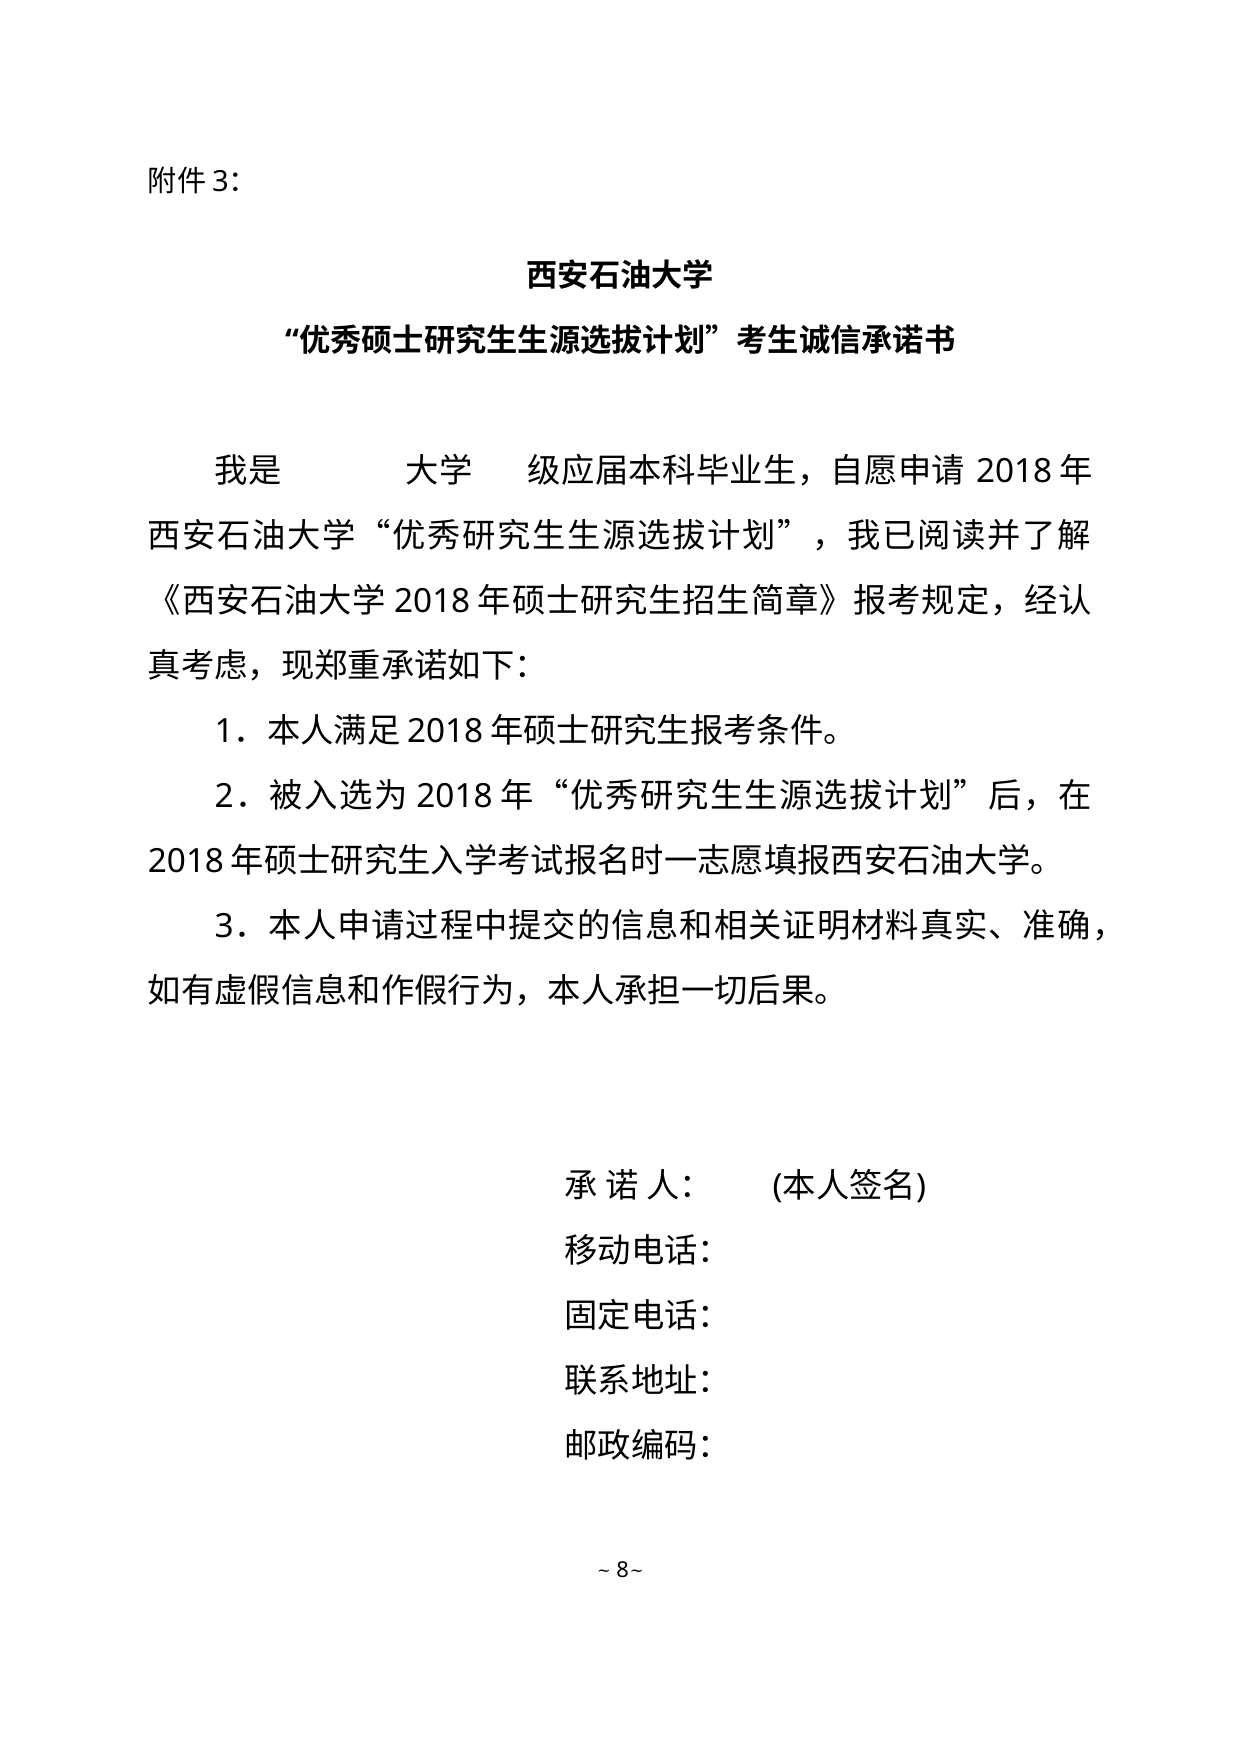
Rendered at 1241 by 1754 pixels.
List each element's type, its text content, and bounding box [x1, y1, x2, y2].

text 我是 大学 级应届本科毕业生，自愿申请2018年西安石油大学“优秀研究生生源选拔计划”，我已阅读并了解《西安石油大学2018年硕士研究生招生简章》报考规定，经认真考虑，现郑重承诺如下： [148, 435, 1092, 695]
text 邮政编码： [148, 1410, 1092, 1475]
text 附件3： [148, 146, 1092, 211]
text 移动电话： [148, 1215, 1092, 1280]
text 联系地址： [148, 1345, 1092, 1410]
text 承 诺 人： (本人签名) [148, 1150, 1092, 1215]
text “优秀硕士研究生生源选拔计划”考生诚信承诺书 [148, 305, 1092, 370]
text 固定电话： [148, 1280, 1092, 1345]
text 3．本人申请过程中提交的信息和相关证明材料真实、准确，如有虚假信息和作假行为，本人承担一切后果。 [148, 890, 1092, 1020]
text 西安石油大学 [148, 240, 1092, 305]
text 2．被入选为2018年“优秀研究生生源选拔计划”后，在2018年硕士研究生入学考试报名时一志愿填报西安石油大学。 [148, 760, 1092, 890]
text 1．本人满足2018年硕士研究生报考条件。 [148, 695, 1092, 760]
